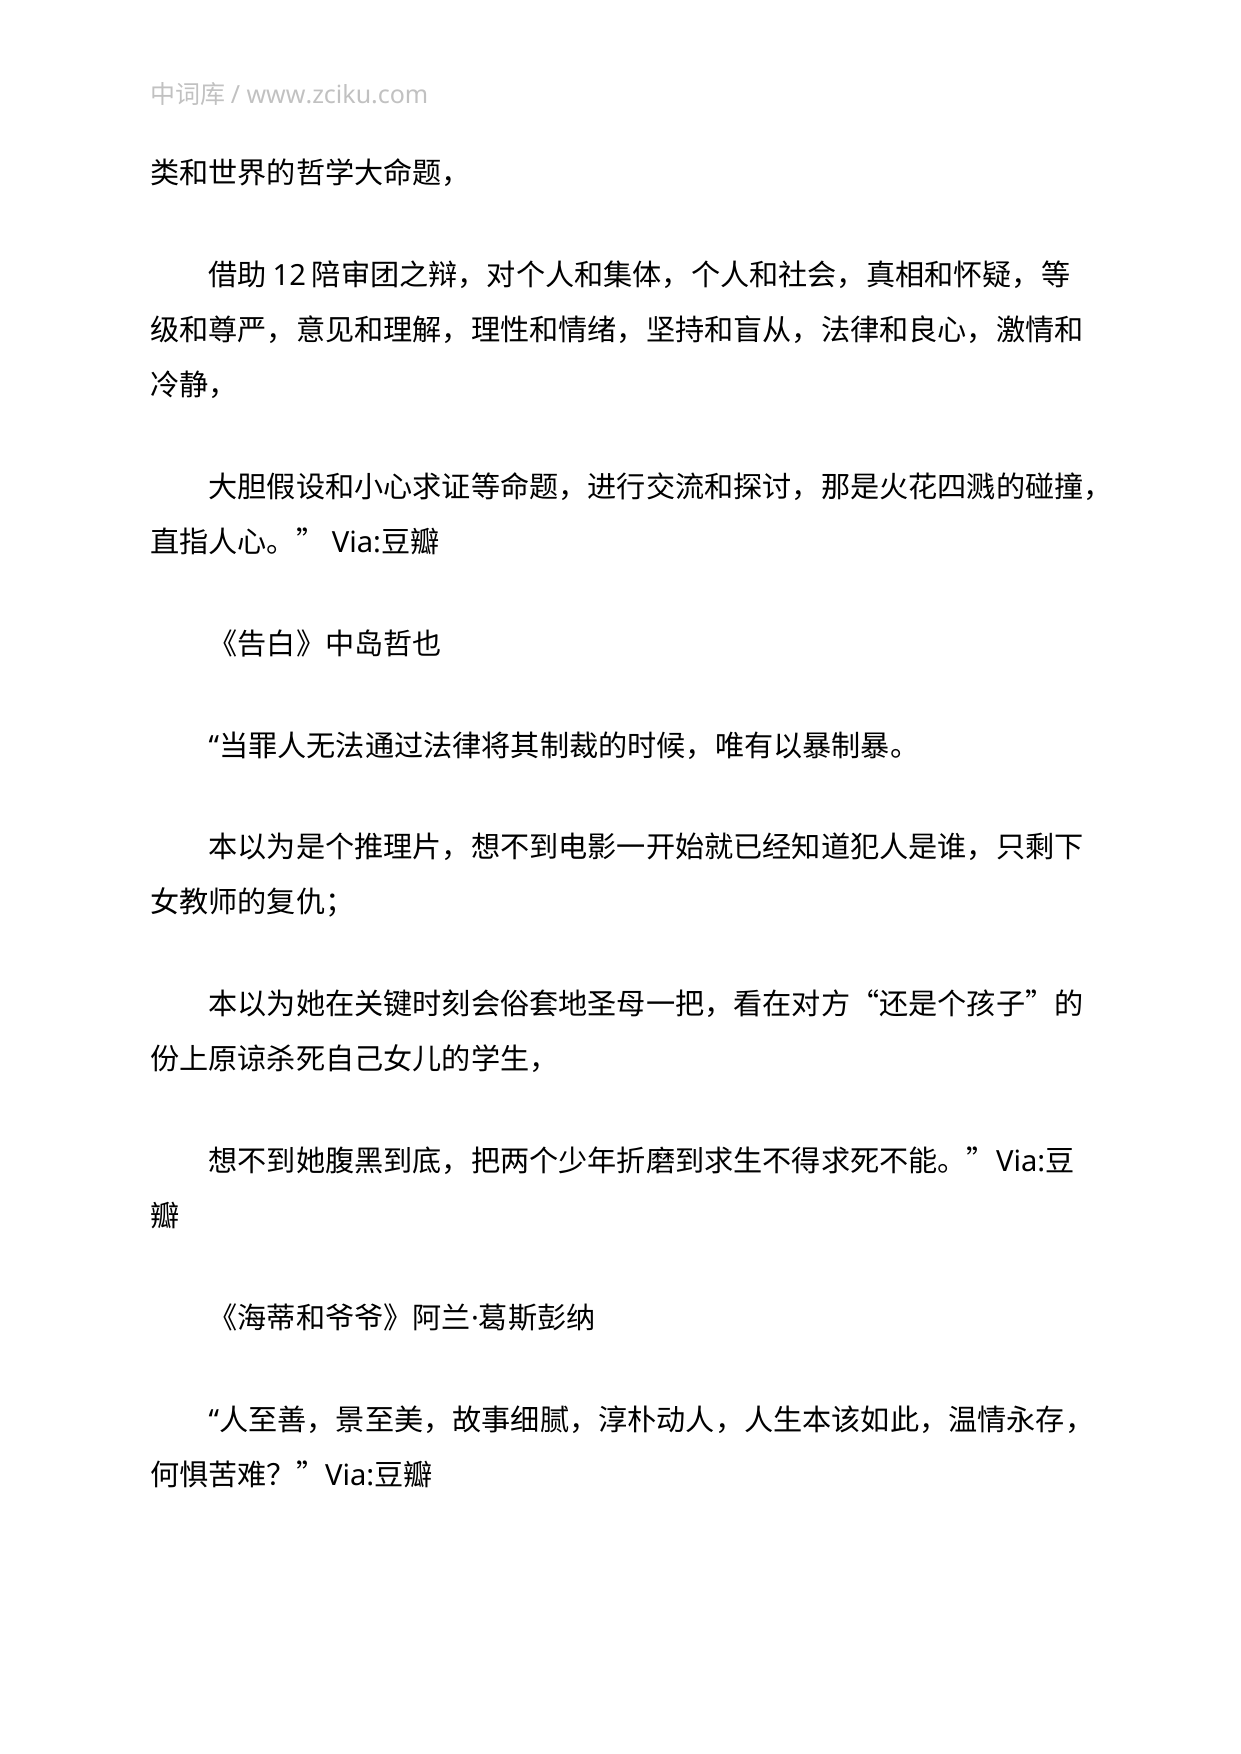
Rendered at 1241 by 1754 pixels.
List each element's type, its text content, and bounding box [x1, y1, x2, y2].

text 《海蒂和爷爷》阿兰·葛斯彭纳 [150, 1294, 1090, 1337]
text 《告白》中岛哲也 [150, 620, 1090, 663]
text 借助12陪审团之辩，对个人和集体，个人和社会，真相和怀疑，等级和尊严，意见和理解，理性和情绪，坚持和盲从，法律和良心，激情和冷静， [150, 252, 1090, 404]
text 本以为她在关键时刻会俗套地圣母一把，看在对方“还是个孩子”的份上原谅杀死自己女儿的学生， [150, 981, 1090, 1078]
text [150, 150, 1090, 192]
text 想不到她腹黑到底，把两个少年折磨到求生不得求死不能。”Via:豆瓣 [150, 1137, 1090, 1235]
text “人至善，景至美，故事细腻，淳朴动人，人生本该如此，温情永存，何惧苦难？”Via:豆瓣 [150, 1396, 1090, 1493]
text 本以为是个推理片，想不到电影一开始就已经知道犯人是谁，只剩下女教师的复仇； [150, 824, 1090, 921]
text 大胆假设和小心求证等命题，进行交流和探讨，那是火花四溅的碰撞，直指人心。” Via:豆瓣 [150, 463, 1090, 561]
text “当罪人无法通过法律将其制裁的时候，唯有以暴制暴。 [150, 722, 1090, 764]
